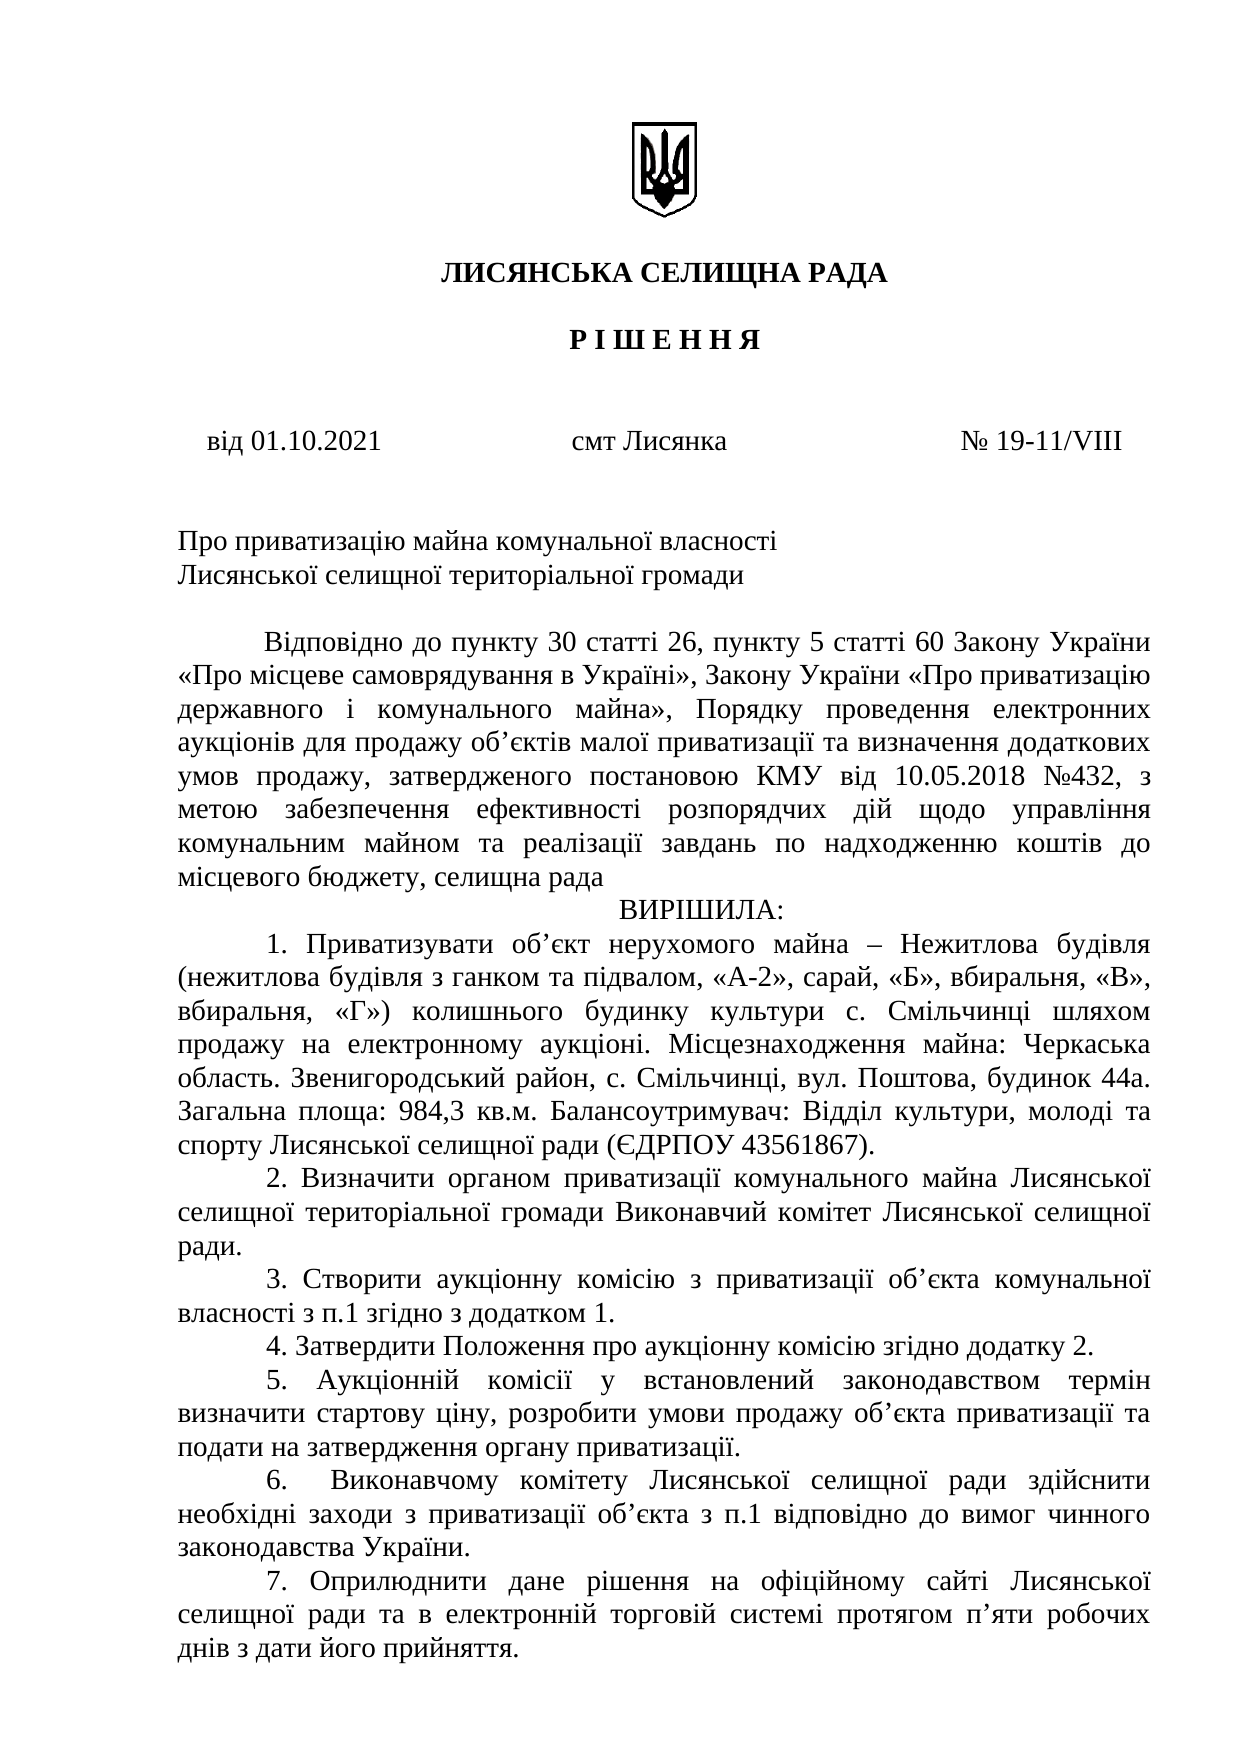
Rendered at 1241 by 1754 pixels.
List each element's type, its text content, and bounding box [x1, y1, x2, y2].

text 2. Визначити органом приватизації комунального майна Лисянської селищної територіальної громади Виконавчий комітет Лисянської селищної ради. [177, 1161, 1152, 1261]
text ЛИСЯНСЬКА СЕЛИЩНА РАДА [177, 255, 1152, 288]
text 1. Приватизувати об’єкт нерухомого майна – Нежитлова будівля (нежитлова будівля з ганком та підвалом, «А-2», сарай, «Б», вбиральня, «В», вбиральня, «Г») колишнього будинку культури с. Смільчинці шляхом продажу на електронному аукціоні. Місцезнаходження майна: Черкаська область. Звенигородський район, с. Смільчинці, вул. Поштова, будинок 44а. Загальна площа: 984,3 кв.м. Балансоутримувач: Відділ культури, молоді та спорту Лисянської селищної ради (ЄДРПОУ 43561867). [177, 926, 1152, 1161]
text 7. Оприлюднити дане рішення на офіційному сайті Лисянської селищної ради та в електронній торговій системі протягом п’яти робочих днів з дати його прийняття. [177, 1563, 1152, 1664]
text 5. Аукціонній комісії у встановлений законодавством термін визначити стартову ціну, розробити умови продажу об’єкта приватизації та подати на затвердження органу приватизації. [177, 1362, 1152, 1462]
text Р І Ш Е Н Н Я [177, 322, 1152, 356]
text Лисянської селищної територіальної громади [177, 557, 1152, 590]
text Про приватизацію майна комунальної власності [177, 523, 1152, 557]
text Відповідно до пункту 30 статті 26, пункту 5 статті 60 Закону України «Про місцеве самоврядування в Україні», Закону України «Про приватизацію державного і комунального майна», Порядку проведення електронних аукціонів для продажу об’єктів малої приватизації та визначення додаткових умов продажу, затвердженого постановою КМУ від 10.05.2018 №432, з метою забезпечення ефективності розпорядчих дій щодо управління комунальним майном та реалізації завдань по надходженню коштів до місцевого бюджету, селищна рада [177, 624, 1152, 892]
text ВИРІШИЛА: [177, 892, 1152, 926]
text 4. Затвердити Положення про аукціонну комісію згідно додатку 2. [177, 1328, 1152, 1362]
text 6. Виконавчому комітету Лисянської селищної ради здійснити необхідні заходи з приватизації об’єкта з п.1 відповідно до вимог чинного законодавства України. [177, 1462, 1152, 1563]
text 3. Створити аукціонну комісію з приватизації об’єкта комунальної власності з п.1 згідно з додатком 1. [177, 1261, 1152, 1328]
picture [629, 118, 700, 222]
text від 01.10.2021 смт Лисянка № 19-11/VIIІ [177, 423, 1152, 456]
